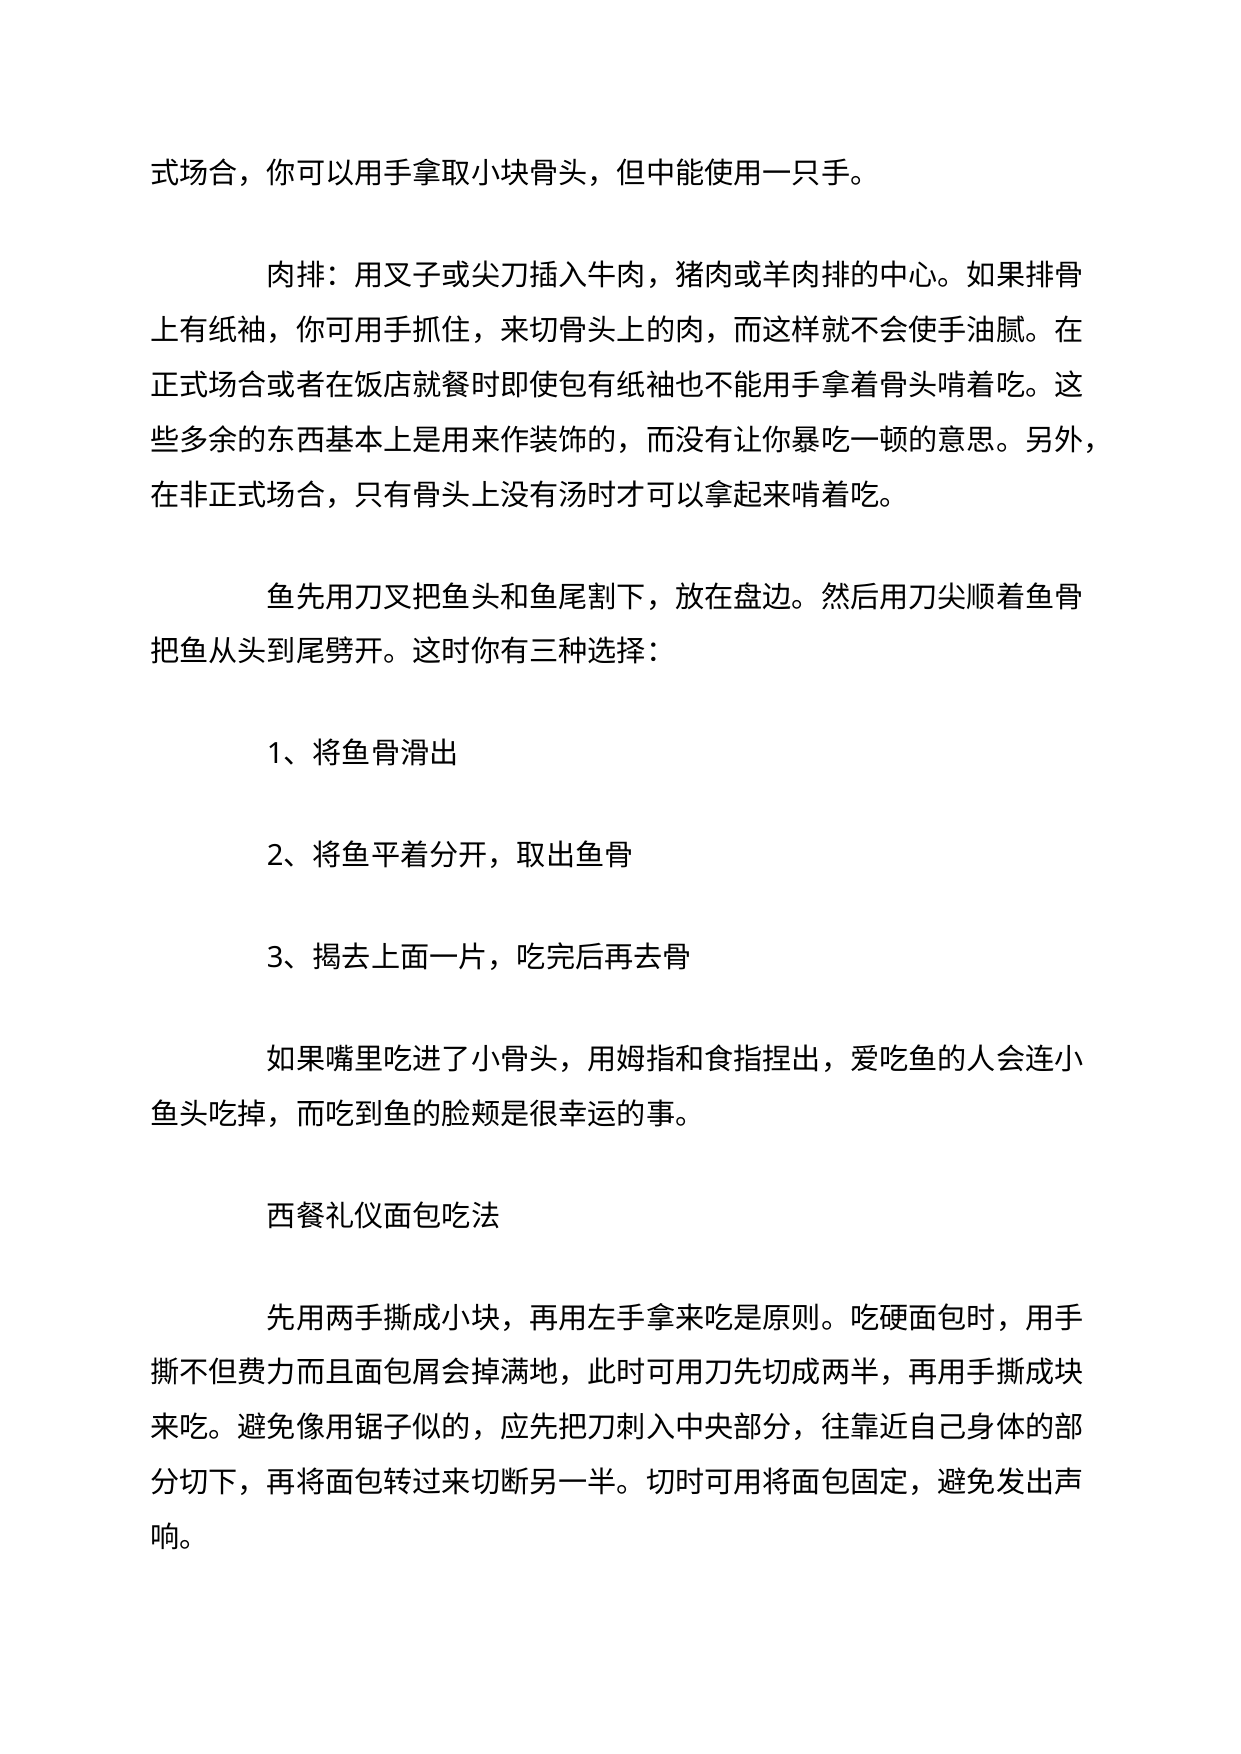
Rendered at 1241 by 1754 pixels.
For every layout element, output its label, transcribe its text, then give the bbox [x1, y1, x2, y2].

text 3、揭去上面一片，吃完后再去骨 [150, 934, 1090, 976]
text 2、将鱼平着分开，取出鱼骨 [150, 832, 1090, 874]
text 西餐礼仪面包吃法 [150, 1192, 1090, 1235]
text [150, 150, 1090, 192]
text 鱼先用刀叉把鱼头和鱼尾割下，放在盘边。然后用刀尖顺着鱼骨把鱼从头到尾劈开。这时你有三种选择： [150, 573, 1090, 670]
text 先用两手撕成小块，再用左手拿来吃是原则。吃硬面包时，用手撕不但费力而且面包屑会掉满地，此时可用刀先切成两半，再用手撕成块来吃。避免像用锯子似的，应先把刀刺入中央部分，往靠近自己身体的部分切下，再将面包转过来切断另一半。切时可用将面包固定，避免发出声响。 [150, 1294, 1090, 1556]
text 肉排：用叉子或尖刀插入牛肉，猪肉或羊肉排的中心。如果排骨上有纸袖，你可用手抓住，来切骨头上的肉，而这样就不会使手油腻。在正式场合或者在饭店就餐时即使包有纸袖也不能用手拿着骨头啃着吃。这些多余的东西基本上是用来作装饰的，而没有让你暴吃一顿的意思。另外，在非正式场合，只有骨头上没有汤时才可以拿起来啃着吃。 [150, 252, 1090, 514]
text 如果嘴里吃进了小骨头，用姆指和食指捏出，爱吃鱼的人会连小鱼头吃掉，而吃到鱼的脸颊是很幸运的事。 [150, 1036, 1090, 1133]
text 1、将鱼骨滑出 [150, 730, 1090, 772]
